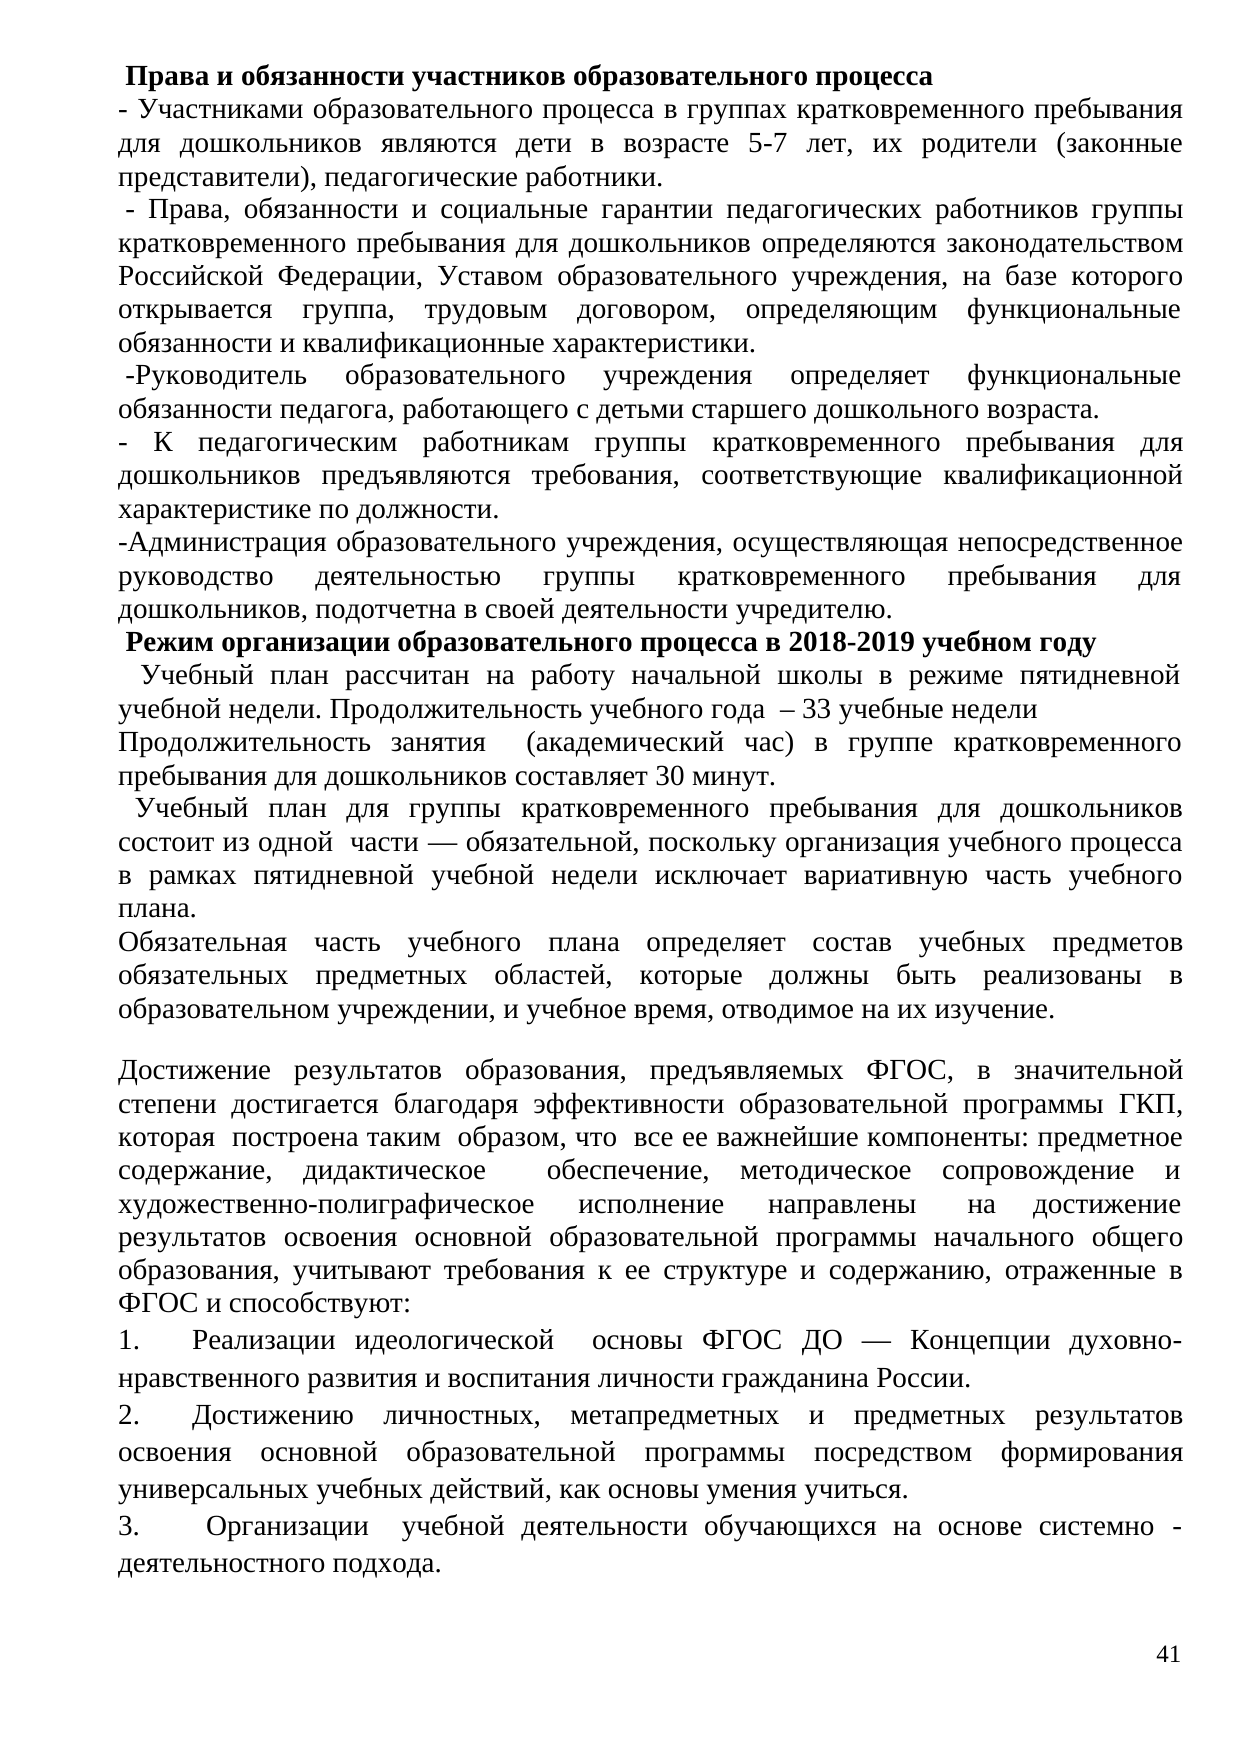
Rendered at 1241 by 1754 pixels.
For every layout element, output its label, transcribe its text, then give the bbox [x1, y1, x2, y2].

text Права и обязанности участников образовательного процесса [125, 59, 1184, 92]
text - Права, обязанности и социальные гарантии педагогических работников группы кратковременного пребывания для дошкольников определяются законодательством Российской Федерации, Уставом образовательного учреждения, на базе которого открывается группа, трудовым договором, определяющим функциональные обязанности и квалификационные характеристики. [118, 192, 1183, 358]
text Обязательная часть учебного плана определяет состав учебных предметов обязательных предметных областей, которые должны быть реализованы в образовательном учреждении, и учебное время, отводимое на их изучение. [118, 924, 1183, 1024]
text 41 [1156, 1639, 1184, 1668]
text Учебный план для группы кратковременного пребывания для дошкольников состоит из одной части — обязательной, поскольку организация учебного процесса в рамках пятидневной учебной недели исключает вариативную часть учебного плана. [118, 791, 1183, 924]
text 1. Реализации идеологической основы ФГОС ДО — Концепции духовно-нравственного развития и воспитания личности гражданина России. [118, 1322, 1189, 1393]
text Режим организации образовательного процесса в 2018-2019 учебном году Учебный план рассчитан на работу начальной школы в режиме пятидневной [125, 625, 1188, 691]
text учебной недели. Продолжительность учебного года – 33 учебные недели Продолжительность занятия (академический час) в группе кратковременного пребывания для дошкольников составляет 30 минут. [118, 692, 1188, 791]
text - К педагогическим работникам группы кратковременного пребывания для дошкольников предъявляются требования, соответствующие квалификационной характеристике по должности. [118, 425, 1183, 524]
text 2. Достижению личностных, метапредметных и предметных результатов освоения основной образовательной программы посредством формирования универсальных учебных действий, как основы умения учиться. [118, 1397, 1183, 1505]
text 3. Организации учебной деятельности обучающихся на основе системно -деятельностного подхода. [118, 1508, 1189, 1579]
text -Руководитель образовательного учреждения определяет функциональные обязанности педагога, работающего с детьми старшего дошкольного возраста. [118, 358, 1188, 425]
text -Администрация образовательного учреждения, осуществляющая непосредственное руководство деятельностью группы кратковременного пребывания для дошкольников, подотчетна в своей деятельности учредителю. [118, 524, 1183, 625]
text Достижение результатов образования, предъявляемых ФГОС, в значительной степени достигается благодаря эффективности образовательной программы ГКП, которая построена таким образом, что все ее важнейшие компоненты: предметное содержание, дидактическое обеспечение, методическое сопровождение и художественно-полиграфическое исполнение направлены на достижение результатов освоения основной образовательной программы начального общего образования, учитывают требования к ее структуре и содержанию, отраженные в ФГОС и способствуют: [118, 1053, 1183, 1319]
text - Участниками образовательного процесса в группах кратковременного пребывания для дошкольников являются дети в возрасте 5-7 лет, их родители (законные представители), педагогические работники. [118, 92, 1183, 192]
